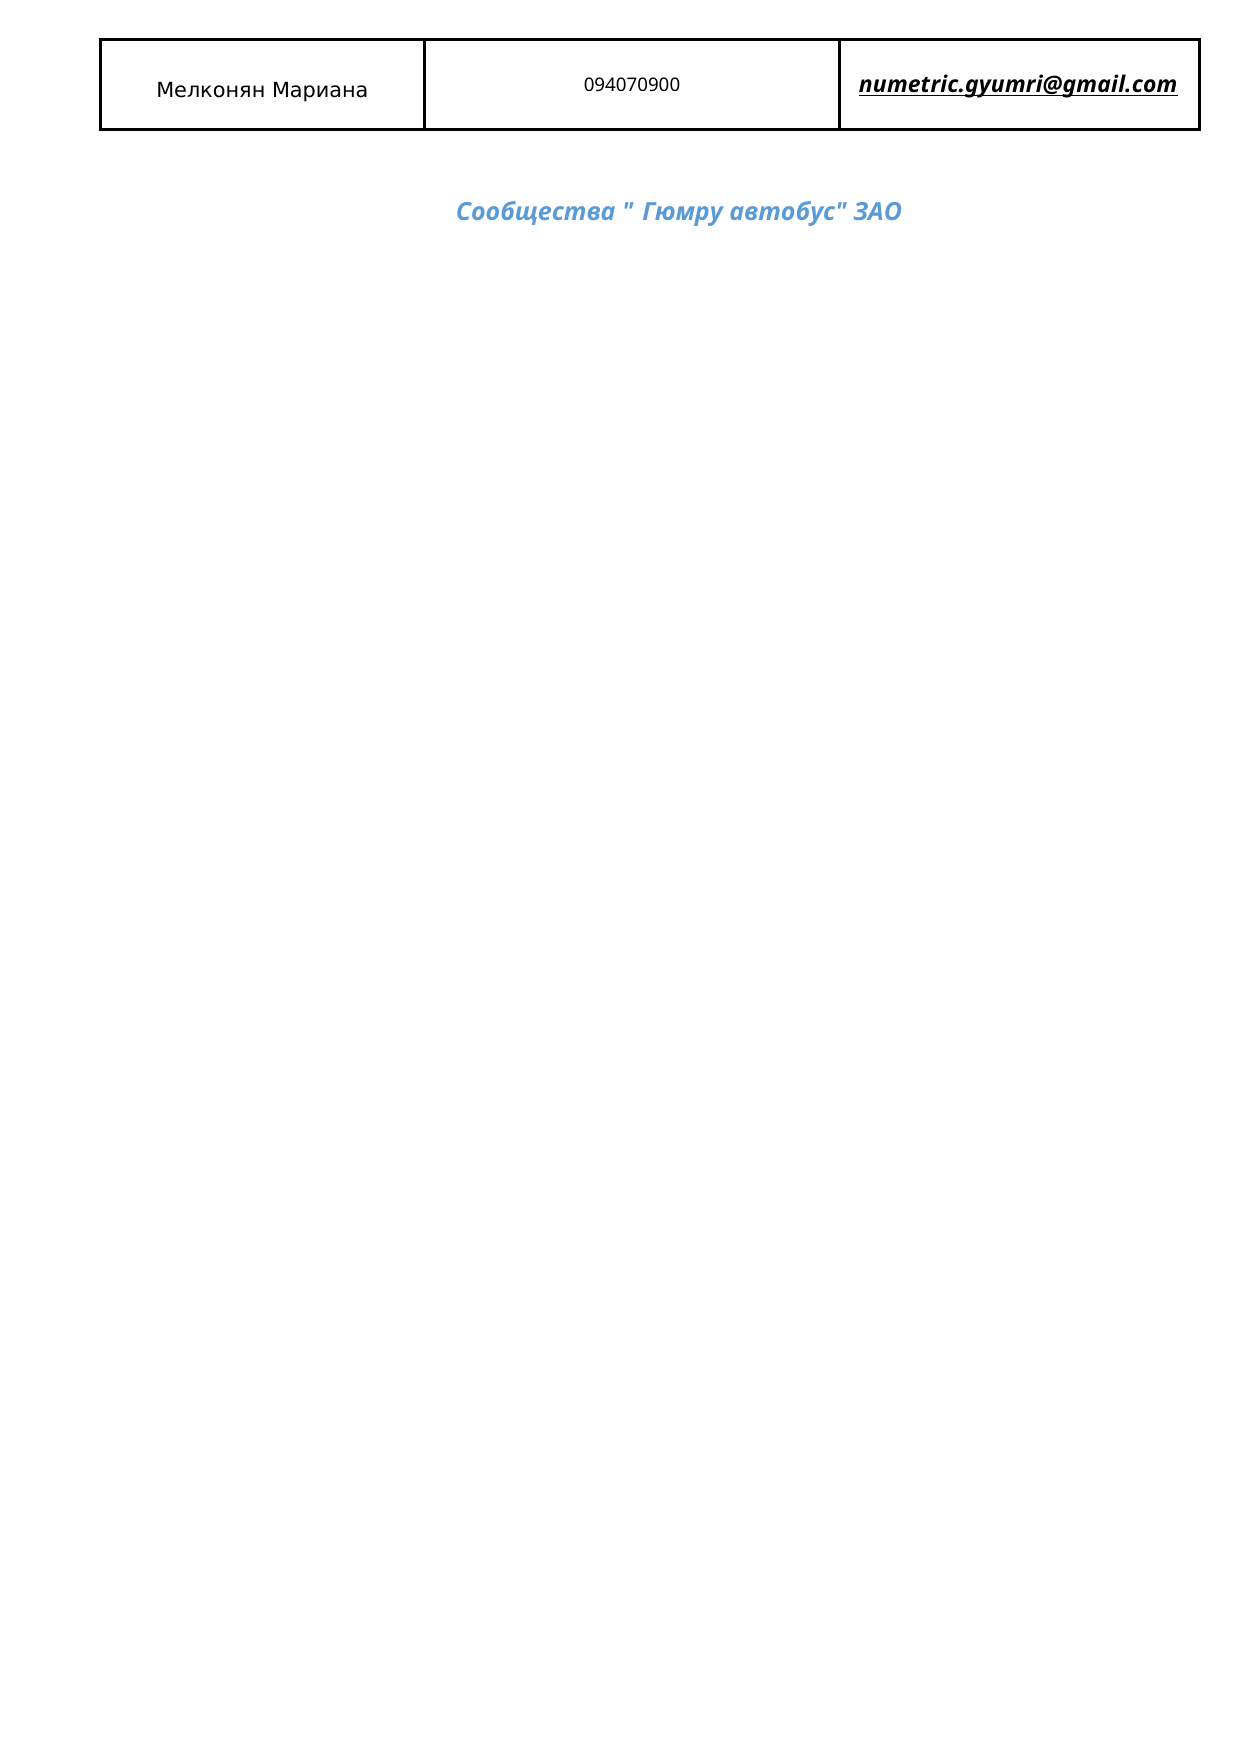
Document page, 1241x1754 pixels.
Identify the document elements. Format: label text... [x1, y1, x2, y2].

table_cell Мелконян Мариана [102, 41, 423, 127]
table_cell numetric.gyumri@gmail.com [841, 41, 1198, 127]
table_cell 094070900 [426, 41, 838, 127]
subtitle Сообщества " Гюмру автобус" ЗАО [178, 194, 1182, 228]
